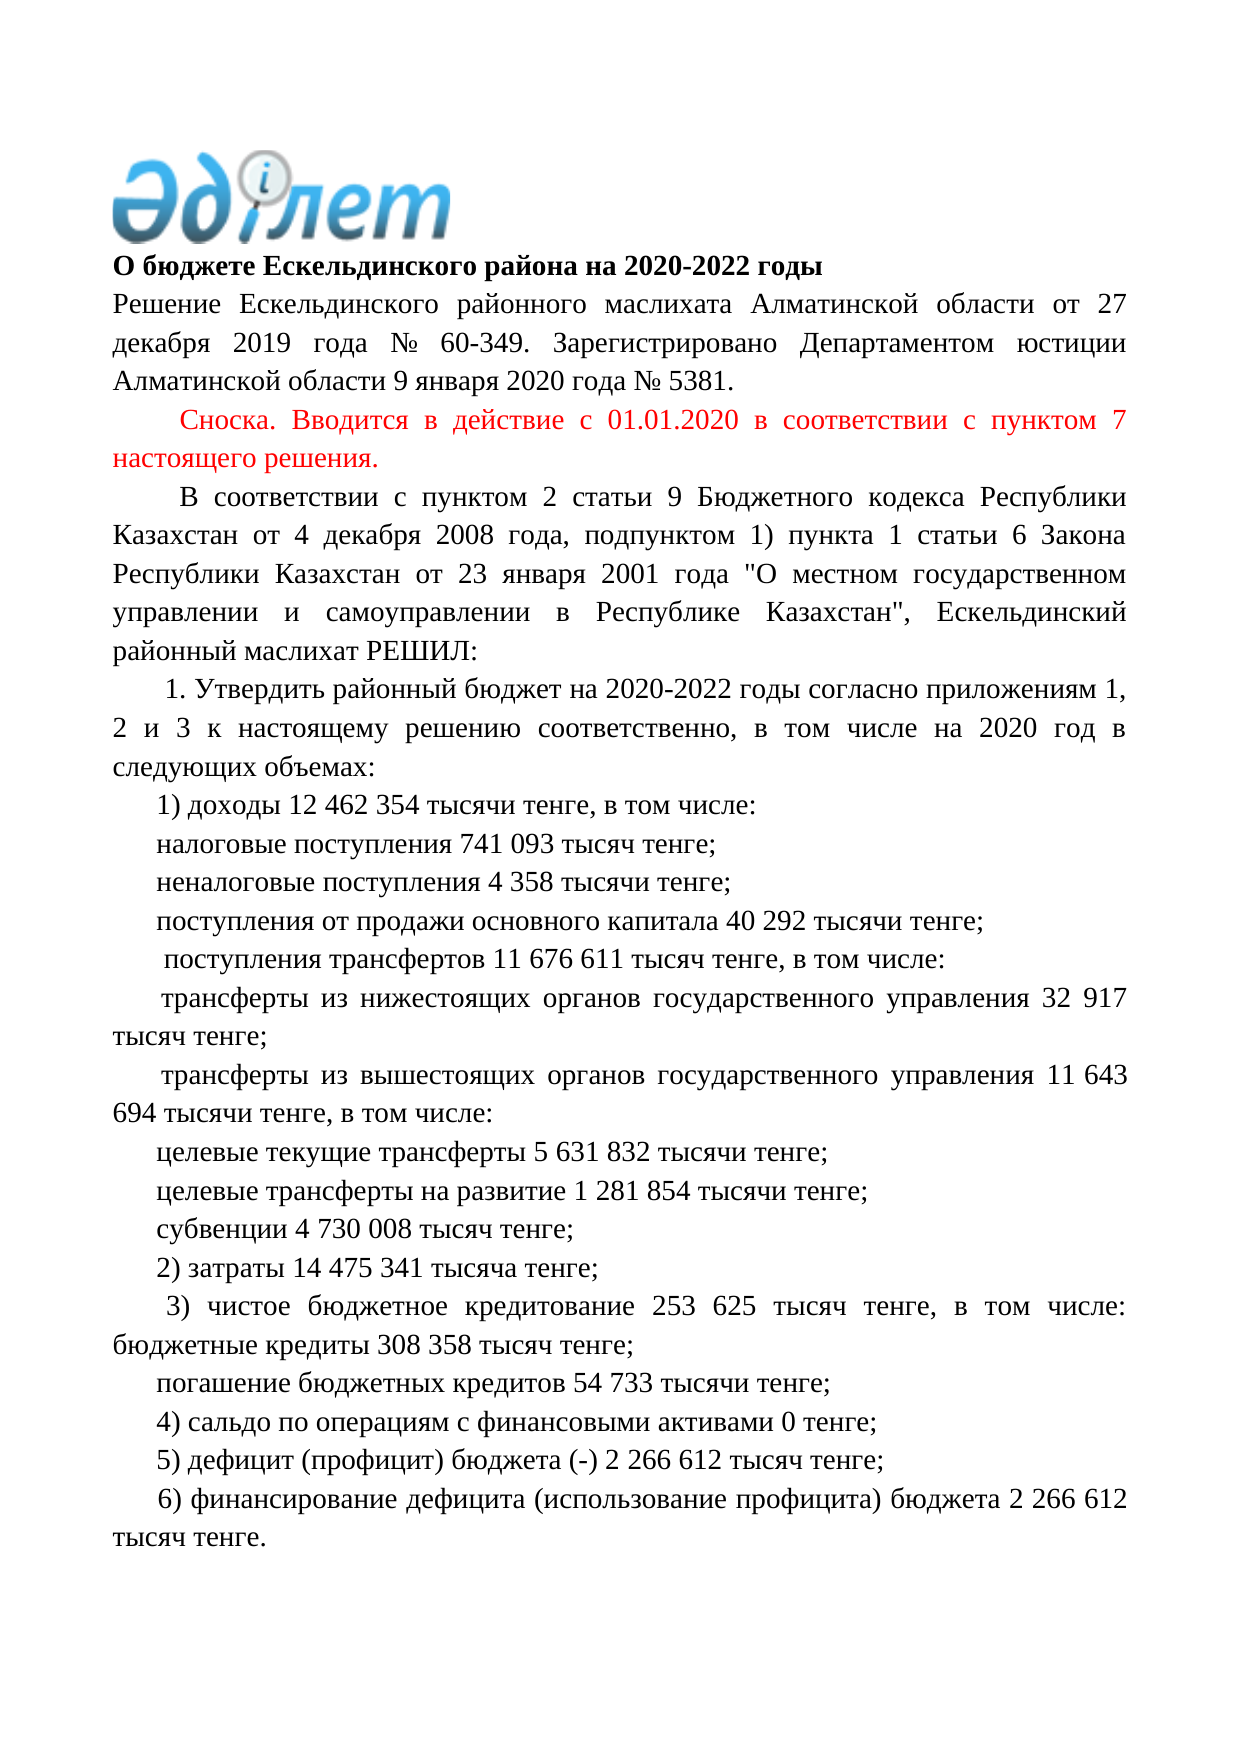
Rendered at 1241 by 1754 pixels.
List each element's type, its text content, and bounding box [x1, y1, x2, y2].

text целевые текущие трансферты 5 631 832 тысячи тенге; [112, 1134, 1128, 1168]
text поступления трансфертов 11 676 611 тысяч тенге, в том числе: [112, 941, 1128, 975]
text 2) затраты 14 475 341 тысяча тенге; [112, 1250, 1128, 1283]
text поступления от продажи основного капитала 40 292 тысячи тенге; [112, 903, 1128, 936]
text неналоговые поступления 4 358 тысячи тенге; [112, 864, 1128, 898]
text налоговые поступления 741 093 тысяч тенге; [112, 826, 1128, 859]
picture [112, 150, 451, 244]
text 3) чистое бюджетное кредитование 253 625 тысяч тенге, в том числе: бюджетные кредиты 308 358 тысяч тенге; [112, 1288, 1128, 1360]
text погашение бюджетных кредитов 54 733 тысячи тенге; [112, 1365, 1128, 1399]
text 4) сальдо по операциям с финансовыми активами 0 тенге; [112, 1404, 1128, 1437]
text трансферты из вышестоящих органов государственного управления 11 643 694 тысячи тенге, в том числе: [112, 1057, 1128, 1129]
text Решение Ескельдинского районного маслихата Алматинской области от 27 декабря 2019 года № 60-349. Зарегистрировано Департаментом юстиции Алматинской области 9 января 2020 года № 5381. [112, 286, 1128, 397]
text целевые трансферты на развитие 1 281 854 тысячи тенге; [112, 1173, 1128, 1206]
text О бюджете Ескельдинского района на 2020-2022 годы [112, 248, 1128, 281]
text трансферты из нижестоящих органов государственного управления 32 917 тысяч тенге; [112, 980, 1128, 1052]
text 6) финансирование дефицита (использование профицита) бюджета 2 266 612 тысяч тенге. [112, 1481, 1128, 1553]
text Сноска. Вводится в действие с 01.01.2020 в соответствии с пунктом 7 настоящего решения. [112, 402, 1128, 474]
text В соответствии с пунктом 2 статьи 9 Бюджетного кодекса Республики Казахстан от 4 декабря 2008 года, подпунктом 1) пункта 1 статьи 6 Закона Республики Казахстан от 23 января 2001 года "О местном государственном управлении и самоуправлении в Республике Казахстан", Ескельдинский районный маслихат РЕШИЛ: [112, 479, 1128, 667]
text 1. Утвердить районный бюджет на 2020-2022 годы согласно приложениям 1, 2 и 3 к настоящему решению соответственно, в том числе на 2020 год в следующих объемах: [112, 672, 1128, 782]
text субвенции 4 730 008 тысяч тенге; [112, 1211, 1128, 1245]
text 1) доходы 12 462 354 тысячи тенге, в том числе: [112, 787, 1128, 821]
text 5) дефицит (профицит) бюджета (-) 2 266 612 тысяч тенге; [112, 1442, 1128, 1476]
